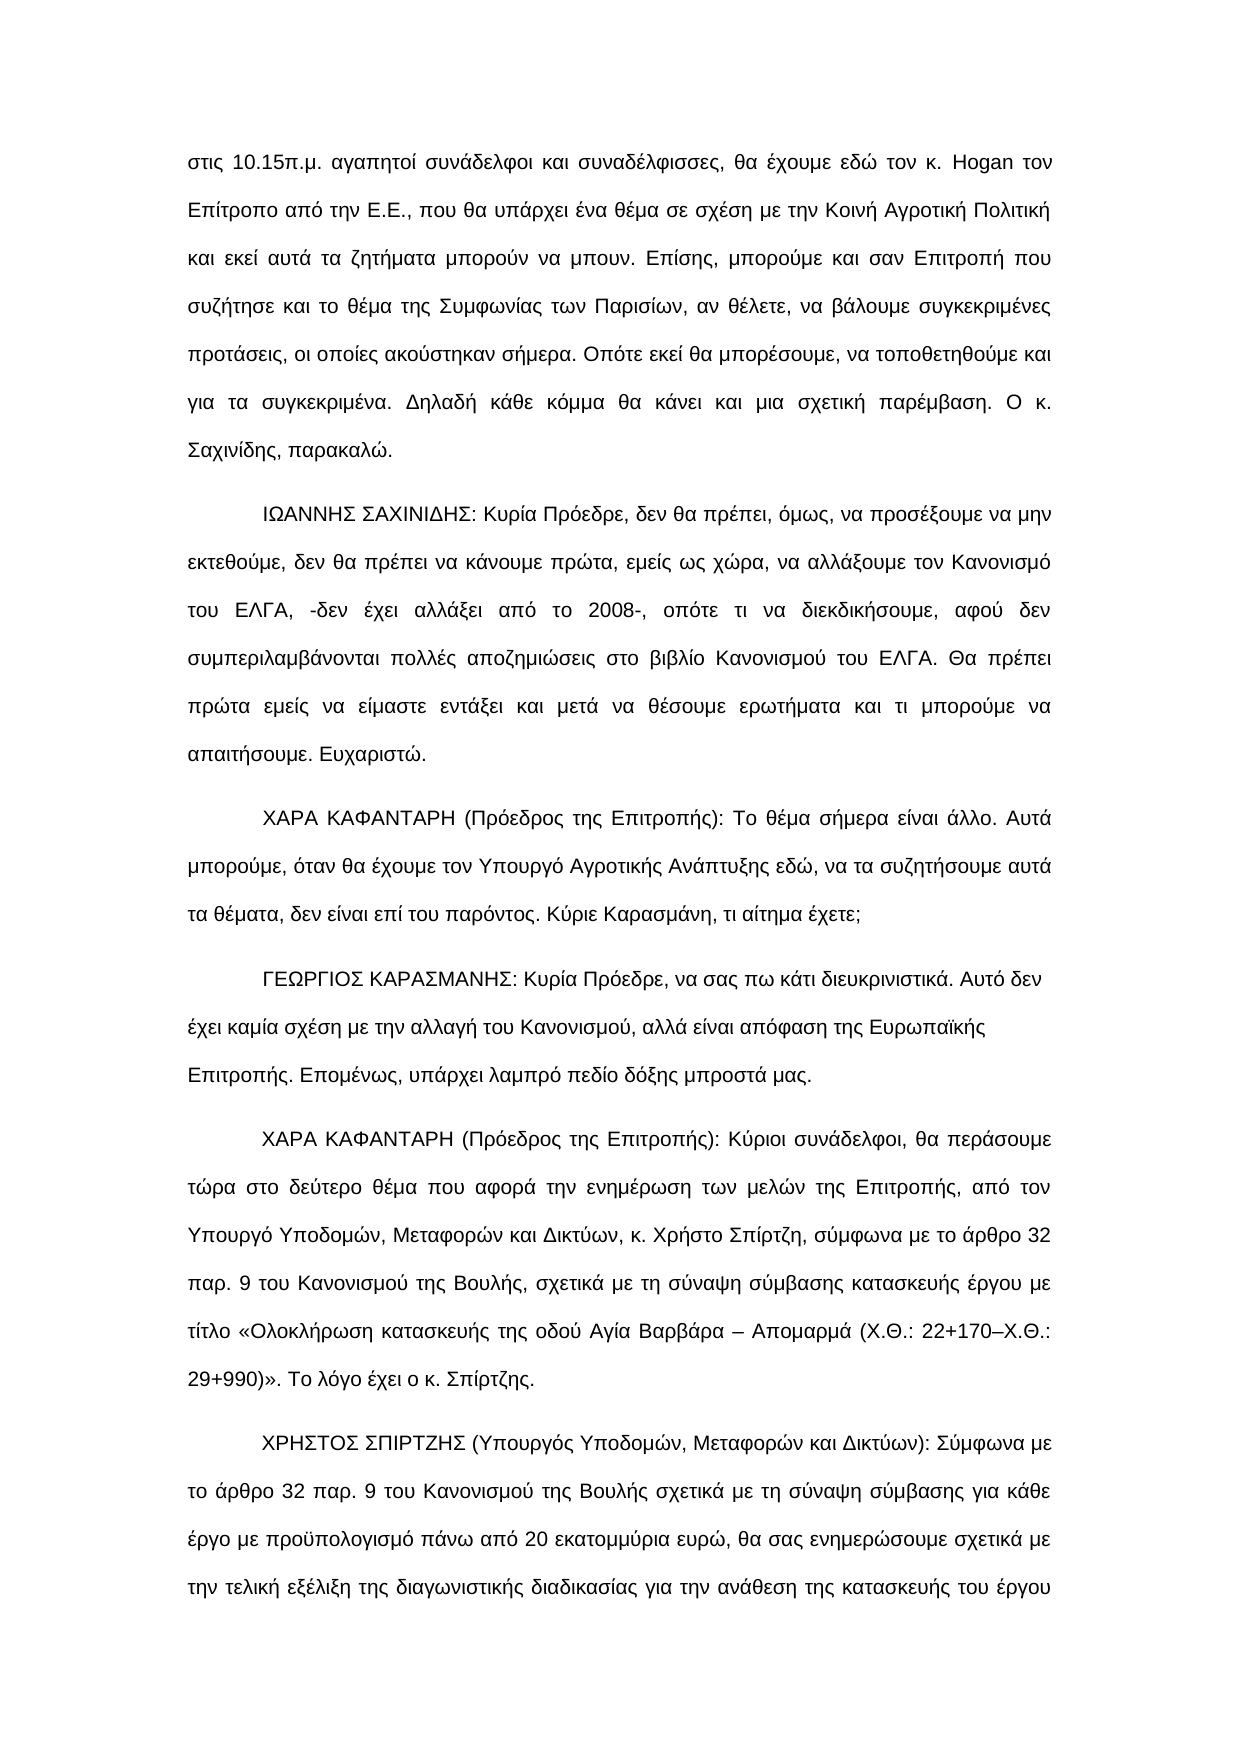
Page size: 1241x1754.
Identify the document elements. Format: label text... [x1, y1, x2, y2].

text ΧΑΡΑ ΚΑΦΑΝΤΑΡΗ (Πρόεδρος της Επιτροπής): Το θέμα σήμερα είναι άλλο. Αυτά μπορούμε, όταν θα έχουμε τον Υπουργό Αγροτικής Ανάπτυξης εδώ, να τα συζητήσουμε αυτά τα θέματα, δεν είναι επί του παρόντος. Κύριε Καρασμάνη, τι αίτημα έχετε; [187, 806, 1053, 926]
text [187, 1431, 1053, 1599]
text ΓΕΩΡΓΙΟΣ ΚΑΡΑΣΜΑΝΗΣ: Κυρία Πρόεδρε, να σας πω κάτι διευκρινιστικά. Αυτό δεν έχει καμία σχέση με την αλλαγή του Κανονισμού, αλλά είναι απόφαση της Ευρωπαϊκής Επιτροπής. Επομένως, υπάρχει λαμπρό πεδίο δόξης μπροστά μας. [187, 967, 1053, 1086]
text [187, 150, 1053, 461]
text ΧΑΡΑ ΚΑΦΑΝΤΑΡΗ (Πρόεδρος της Επιτροπής): Κύριοι συνάδελφοι, θα περάσουμε τώρα στο δεύτερο θέμα που αφορά την ενημέρωση των μελών της Επιτροπής, από τον Υπουργό Υποδομών, Μεταφορών και Δικτύων, κ. Χρήστο Σπίρτζη, σύμφωνα με το άρθρο 32 παρ. 9 του Κανονισμού της Βουλής, σχετικά με τη σύναψη σύμβασης κατασκευής έργου με τίτλο «Ολοκλήρωση κατασκευής της οδού Αγία Βαρβάρα – Απομαρμά (Χ.Θ.: 22+170–Χ.Θ.: 29+990)». Το λόγο έχει ο κ. Σπίρτζης. [187, 1127, 1053, 1391]
text ΙΩΑΝΝΗΣ ΣΑΧΙΝΙΔΗΣ: Κυρία Πρόεδρε, δεν θα πρέπει, όμως, να προσέξουμε να μην εκτεθούμε, δεν θα πρέπει να κάνουμε πρώτα, εμείς ως χώρα, να αλλάξουμε τον Κανονισμό του ΕΛΓΑ, -δεν έχει αλλάξει από το 2008-, οπότε τι να διεκδικήσουμε, αφού δεν συμπεριλαμβάνονται πολλές αποζημιώσεις στο βιβλίο Κανονισμού του ΕΛΓΑ. Θα πρέπει πρώτα εμείς να είμαστε εντάξει και μετά να θέσουμε ερωτήματα και τι μπορούμε να απαιτήσουμε. Ευχαριστώ. [187, 502, 1053, 766]
